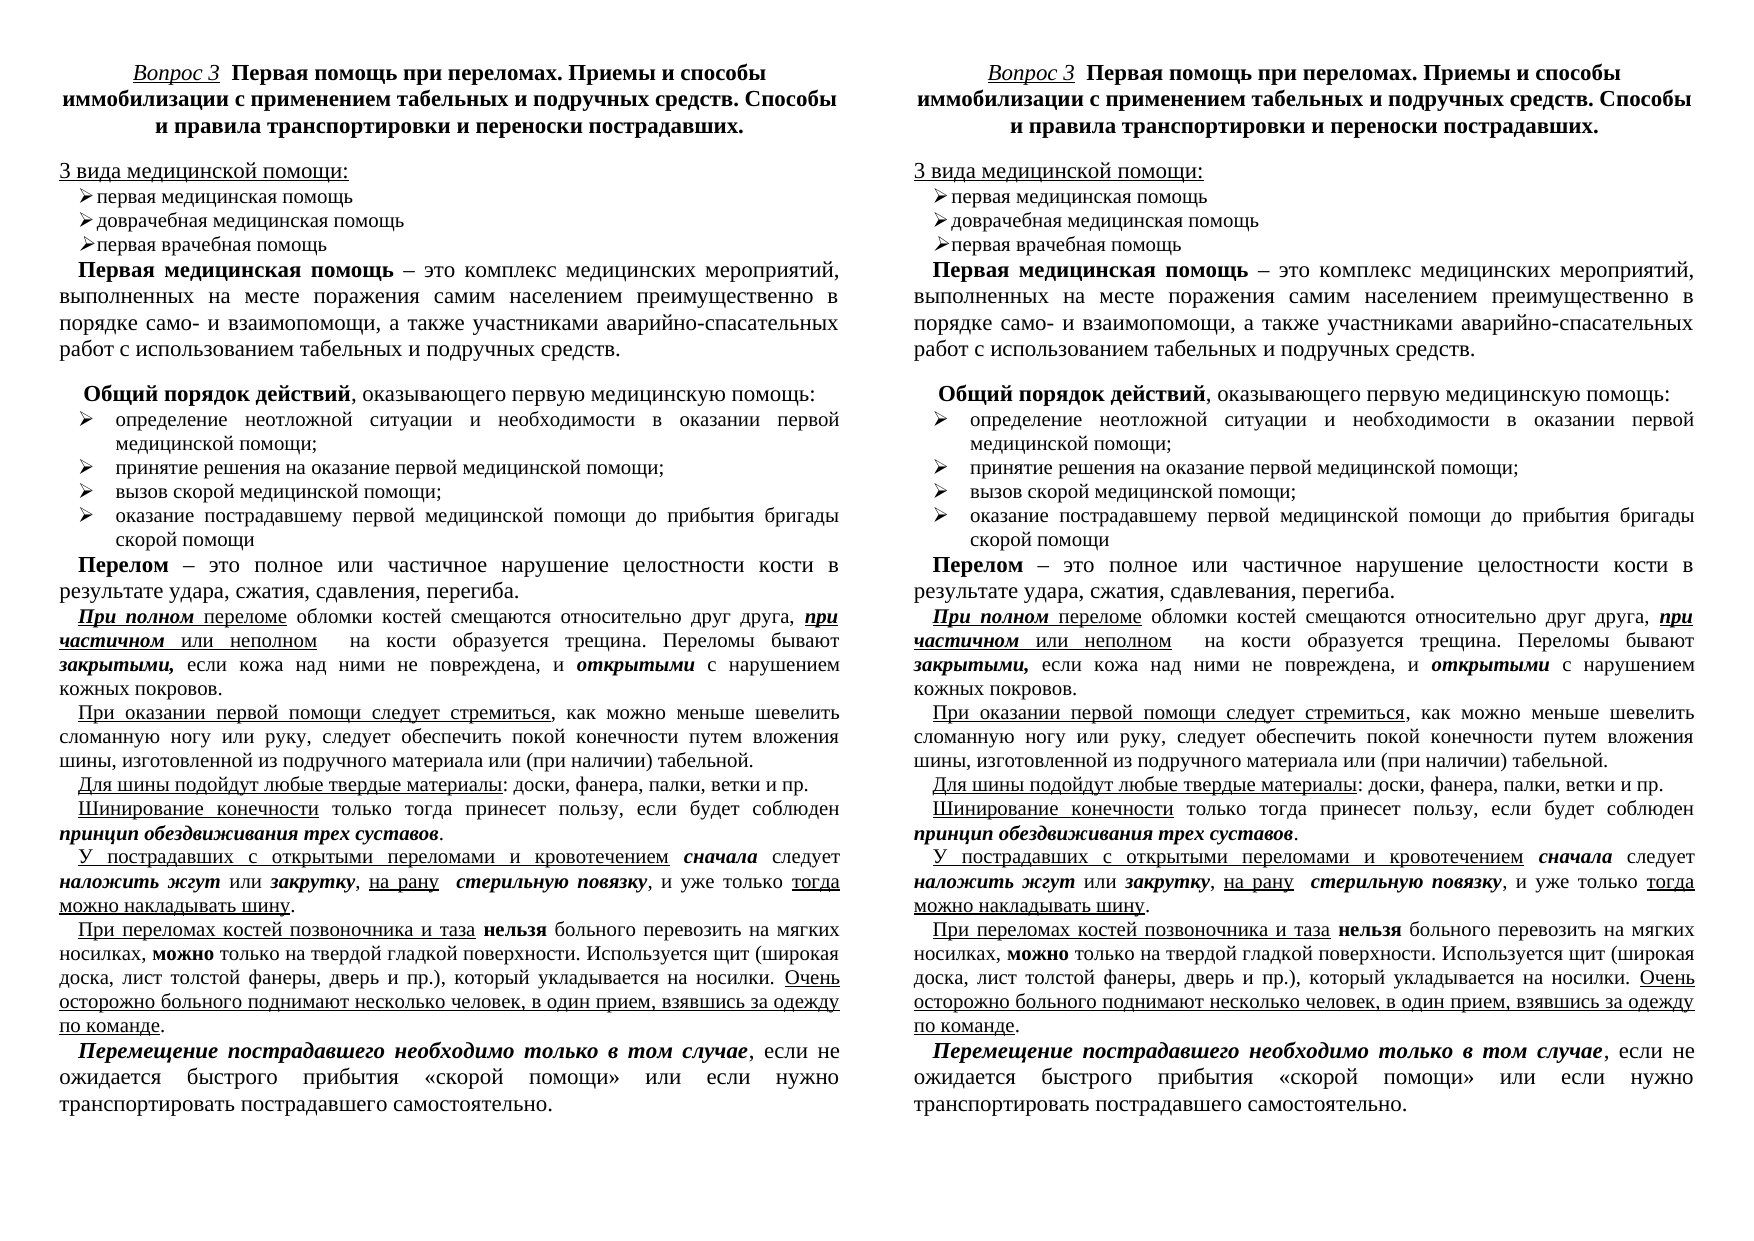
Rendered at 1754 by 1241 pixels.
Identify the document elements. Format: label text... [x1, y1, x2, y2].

list оказание пострадавшему первой медицинской помощи до прибытия бригады скорой помощи [932, 503, 1695, 551]
text При оказании первой помощи следует стремиться, как можно меньше шевелить сломанную ногу или руку, следует обеспечить покой конечности путем вложения шины, изготовленной из подручного материала или (при наличии) табельной. [914, 700, 1695, 772]
text Для шины подойдут любые твердые материалы: доски, фанера, палки, ветки и пр. [59, 772, 840, 796]
text При переломах костей позвоночника и таза нельзя больного перевозить на мягких носилках, можно только на твердой гладкой поверхности. Используется щит (широкая доска, лист толстой фанеры, дверь и пр.), который укладывается на носилки. Очень осторожно больного поднимают несколько человек, в один прием, взявшись за одежду по команде. [914, 917, 1695, 1010]
list доврачебная медицинская помощь [78, 208, 840, 232]
text Перелом – это полное или частичное нарушение целостности кости в результате удара, сжатия, сдавления, перегиба. [59, 551, 840, 604]
text При переломах костей позвоночника и таза нельзя больного перевозить на мягких носилках, можно только на твердой гладкой поверхности. Используется щит (широкая доска, лист толстой фанеры, дверь и пр.), который укладывается на носилки. Очень осторожно больного поднимают несколько человек, в один прием, взявшись за одежду по команде. [914, 1011, 1695, 1037]
list вызов скорой медицинской помощи; [78, 479, 840, 503]
list первая врачебная помощь [78, 232, 840, 256]
list определение неотложной ситуации и необходимости в оказании первой медицинской помощи; [78, 407, 840, 455]
text При оказании первой помощи следует стремиться, как можно меньше шевелить сломанную ногу или руку, следует обеспечить покой конечности путем вложения шины, изготовленной из подручного материала или (при наличии) табельной. [59, 700, 840, 772]
list вызов скорой медицинской помощи; [932, 479, 1695, 503]
text Общий порядок действий, оказывающего первую медицинскую помощь: [59, 380, 840, 407]
text Перемещение пострадавшего необходимо только в том случае, если не ожидается быстрого прибытия «скорой помощи» или если нужно транспортировать пострадавшего самостоятельно. [59, 1037, 840, 1116]
text Шинирование конечности только тогда принесет пользу, если будет соблюден принцип обездвиживания трех суставов. [59, 796, 840, 844]
text Перелом – это полное или частичное нарушение целостности кости в результате удара, сжатия, сдавлевания, перегиба. [914, 551, 1695, 604]
text При полном переломе обломки костей смещаются относительно друг друга, при частичном или неполном на кости образуется трещина. Переломы бывают закрытыми, если кожа над ними не повреждена, и открытыми с нарушением кожных покровов. [59, 604, 840, 700]
text У пострадавших с открытыми переломами и кровотечением сначала следует наложить жгут или закрутку, на рану стерильную повязку, и уже только тогда можно накладывать шину. [914, 844, 1695, 917]
text Первая медицинская помощь – это комплекс медицинских мероприятий, выполненных на месте поражения самим населением преимущественно в порядке само- и взаимопомощи, а также участниками аварийно-спасательных работ с использованием табельных и подручных средств. [59, 256, 840, 361]
text Вопрос 3 Первая помощь при переломах. Приемы и способы иммобилизации с применением табельных и подручных средств. Способы и правила транспортировки и переноски пострадавших. [59, 59, 840, 138]
text При полном переломе обломки костей смещаются относительно друг друга, при частичном или неполном на кости образуется трещина. Переломы бывают закрытыми, если кожа над ними не повреждена, и открытыми с нарушением кожных покровов. [914, 604, 1695, 700]
list первая врачебная помощь [932, 232, 1695, 256]
text При переломах костей позвоночника и таза нельзя больного перевозить на мягких носилках, можно только на твердой гладкой поверхности. Используется щит (широкая доска, лист толстой фанеры, дверь и пр.), который укладывается на носилки. Очень осторожно больного поднимают несколько человек, в один прием, взявшись за одежду по команде. [59, 917, 840, 1010]
list принятие решения на оказание первой медицинской помощи; [78, 455, 840, 479]
text Первая медицинская помощь – это комплекс медицинских мероприятий, выполненных на месте поражения самим населением преимущественно в порядке само- и взаимопомощи, а также участниками аварийно-спасательных работ с использованием табельных и подручных средств. [914, 256, 1695, 361]
text У пострадавших с открытыми переломами и кровотечением сначала следует наложить жгут или закрутку, на рану стерильную повязку, и уже только тогда можно накладывать шину. [59, 844, 840, 917]
list первая медицинская помощь [78, 184, 840, 208]
text Общий порядок действий, оказывающего первую медицинскую помощь: [914, 380, 1695, 407]
text При переломах костей позвоночника и таза нельзя больного перевозить на мягких носилках, можно только на твердой гладкой поверхности. Используется щит (широкая доска, лист толстой фанеры, дверь и пр.), который укладывается на носилки. Очень осторожно больного поднимают несколько человек, в один прием, взявшись за одежду по команде. [59, 1011, 840, 1037]
list принятие решения на оказание первой медицинской помощи; [932, 455, 1695, 479]
list доврачебная медицинская помощь [932, 208, 1695, 232]
text Вопрос 3 Первая помощь при переломах. Приемы и способы иммобилизации с применением табельных и подручных средств. Способы и правила транспортировки и переноски пострадавших. [914, 59, 1695, 138]
list определение неотложной ситуации и необходимости в оказании первой медицинской помощи; [932, 407, 1695, 455]
text 3 вида медицинской помощи: [59, 157, 840, 184]
text Шинирование конечности только тогда принесет пользу, если будет соблюден принцип обездвиживания трех суставов. [914, 796, 1695, 844]
list первая медицинская помощь [932, 184, 1695, 208]
text Для шины подойдут любые твердые материалы: доски, фанера, палки, ветки и пр. [914, 772, 1695, 796]
text Перемещение пострадавшего необходимо только в том случае, если не ожидается быстрого прибытия «скорой помощи» или если нужно транспортировать пострадавшего самостоятельно. [914, 1037, 1695, 1116]
text 3 вида медицинской помощи: [914, 157, 1695, 184]
list оказание пострадавшему первой медицинской помощи до прибытия бригады скорой помощи [78, 503, 840, 551]
